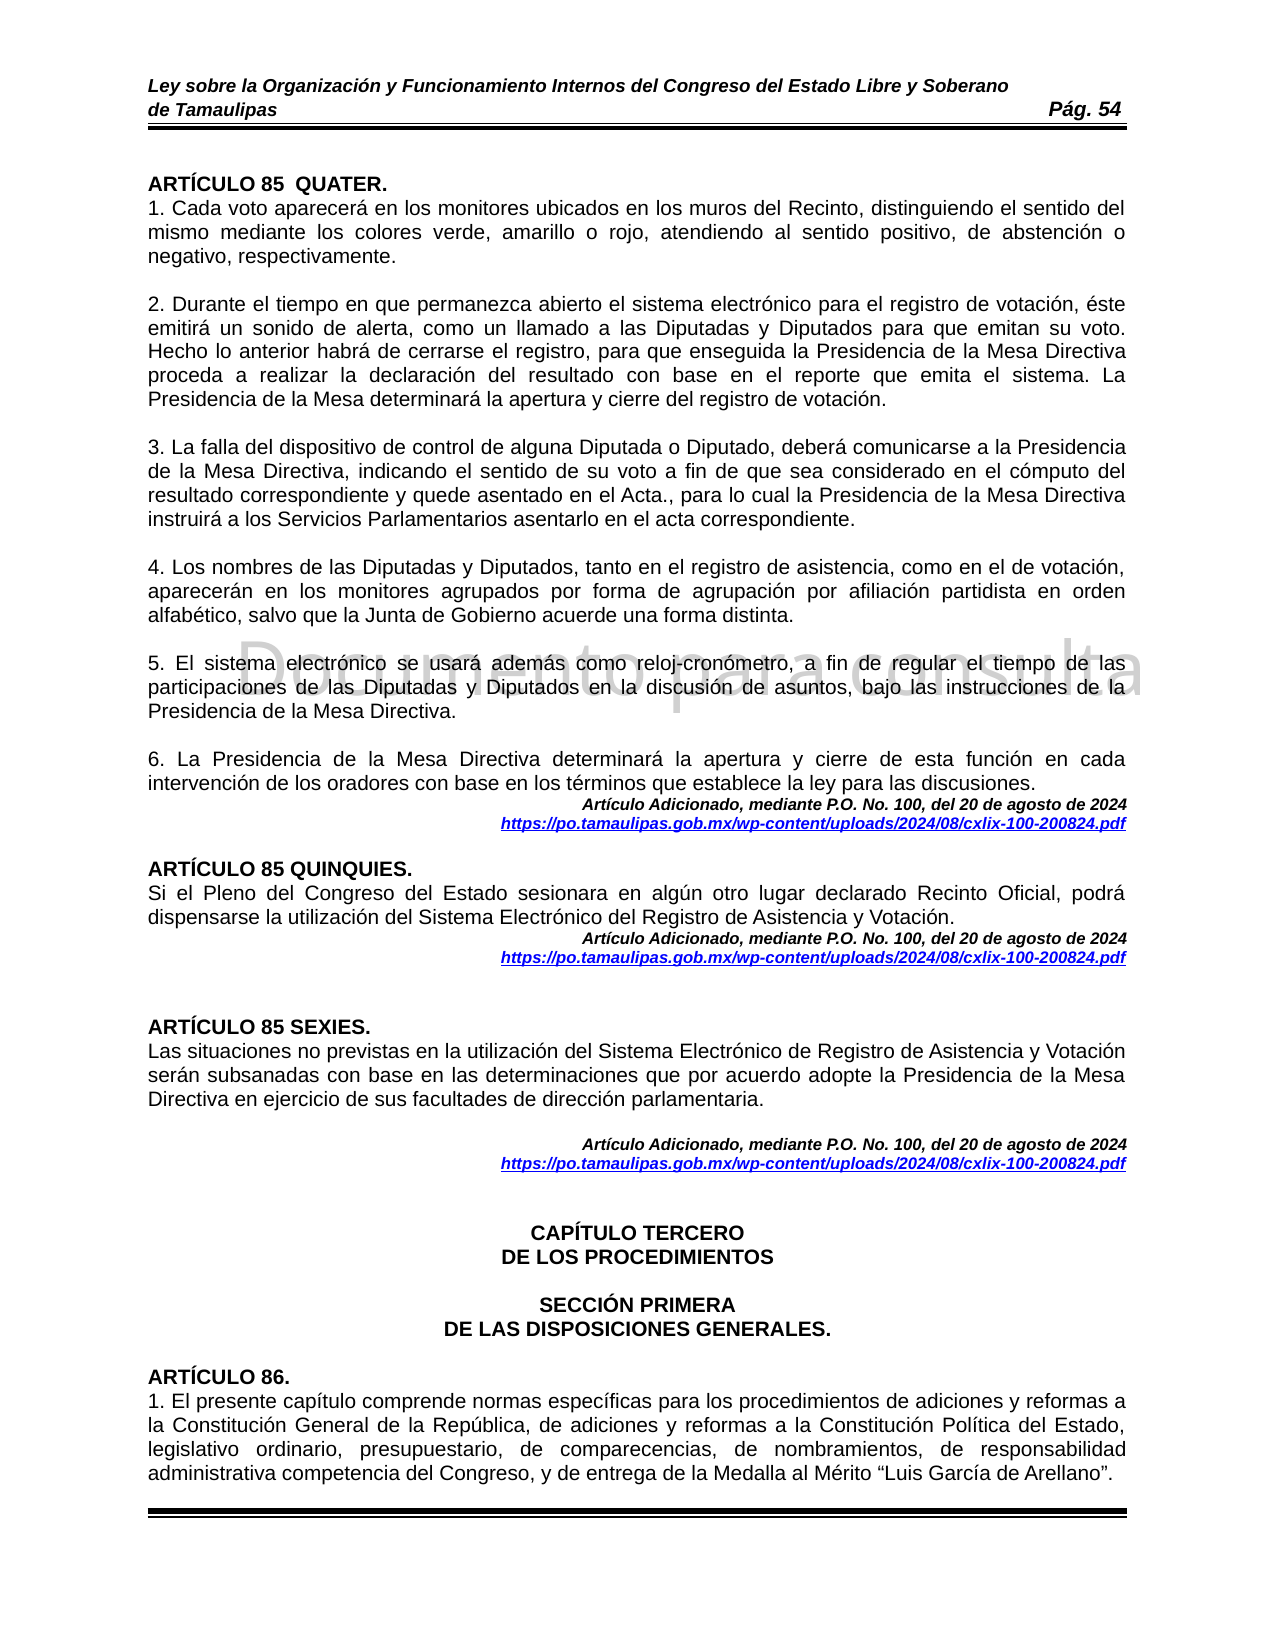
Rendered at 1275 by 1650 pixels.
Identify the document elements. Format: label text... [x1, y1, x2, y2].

text 1. El presente capítulo comprende normas específicas para los procedimientos de adiciones y reformas a la Constitución General de la República, de adiciones y reformas a la Constitución Política del Estado, legislativo ordinario, presupuestario, de comparecencias, de nombramientos, de responsabilidad administrativa competencia del Congreso, y de entrega de la Medalla al Mérito “Luis García de Arellano”. [148, 1389, 1127, 1484]
text ARTÍCULO 86. [148, 1365, 1127, 1389]
text Las situaciones no previstas en la utilización del Sistema Electrónico de Registro de Asistencia y Votación serán subsanadas con base en las determinaciones que por acuerdo adopte la Presidencia de la Mesa Directiva en ejercicio de sus facultades de dirección parlamentaria. [148, 1039, 1127, 1111]
text DE LOS PROCEDIMIENTOS [148, 1245, 1127, 1269]
text 5. El sistema electrónico se usará además como reloj-cronómetro, a fin de regular el tiempo de las participaciones de las Diputadas y Diputados en la discusión de asuntos, bajo las instrucciones de la Presidencia de la Mesa Directiva. [148, 651, 1127, 723]
text 3. La falla del dispositivo de control de alguna Diputada o Diputado, deberá comunicarse a la Presidencia de la Mesa Directiva, indicando el sentido de su voto a fin de que sea considerado en el cómputo del resultado correspondiente y quede asentado en el Acta., para lo cual la Presidencia de la Mesa Directiva instruirá a los Servicios Parlamentarios asentarlo en el acta correspondiente. [148, 435, 1127, 531]
text Si el Pleno del Congreso del Estado sesionara en algún otro lugar declarado Recinto Oficial, podrá dispensarse la utilización del Sistema Electrónico del Registro de Asistencia y Votación. [148, 881, 1127, 929]
text DE LAS DISPOSICIONES GENERALES. [148, 1317, 1127, 1341]
text 4. Los nombres de las Diputadas y Diputados, tanto en el registro de asistencia, como en el de votación, aparecerán en los monitores agrupados por forma de agrupación por afiliación partidista en orden alfabético, salvo que la Junta de Gobierno acuerde una forma distinta. [148, 555, 1127, 627]
list Artículo Adicionado, mediante P.O. No. 100, del 20 de agosto de 2024 [226, 1135, 1127, 1154]
text ARTÍCULO 85 SEXIES. [148, 1015, 1127, 1039]
text 2. Durante el tiempo en que permanezca abierto el sistema electrónico para el registro de votación, éste emitirá un sonido de alerta, como un llamado a las Diputadas y Diputados para que emitan su voto. Hecho lo anterior habrá de cerrarse el registro, para que enseguida la Presidencia de la Mesa Directiva proceda a realizar la declaración del resultado con base en el reporte que emita el sistema. La Presidencia de la Mesa determinará la apertura y cierre del registro de votación. [148, 291, 1127, 411]
text 1. Cada voto aparecerá en los monitores ubicados en los muros del Recinto, distinguiendo el sentido del mismo mediante los colores verde, amarillo o rojo, atendiendo al sentido positivo, de abstención o negativo, respectivamente. [148, 196, 1127, 267]
text https://po.tamaulipas.gob.mx/wp-content/uploads/2024/08/cxlix-100-200824.pdf [148, 948, 1127, 967]
text 6. La Presidencia de la Mesa Directiva determinará la apertura y cierre de esta función en cada intervención de los oradores con base en los términos que establece la ley para las discusiones. [148, 747, 1127, 794]
list Artículo Adicionado, mediante P.O. No. 100, del 20 de agosto de 2024 [226, 794, 1127, 814]
text SECCIÓN PRIMERA [148, 1293, 1127, 1317]
text ARTÍCULO 85 QUATER. [148, 172, 1127, 196]
text https://po.tamaulipas.gob.mx/wp-content/uploads/2024/08/cxlix-100-200824.pdf [148, 1154, 1127, 1173]
list Artículo Adicionado, mediante P.O. No. 100, del 20 de agosto de 2024 [226, 929, 1127, 948]
text ARTÍCULO 85 QUINQUIES. [148, 857, 1127, 881]
text https://po.tamaulipas.gob.mx/wp-content/uploads/2024/08/cxlix-100-200824.pdf [148, 814, 1127, 833]
text CAPÍTULO TERCERO [148, 1221, 1127, 1245]
